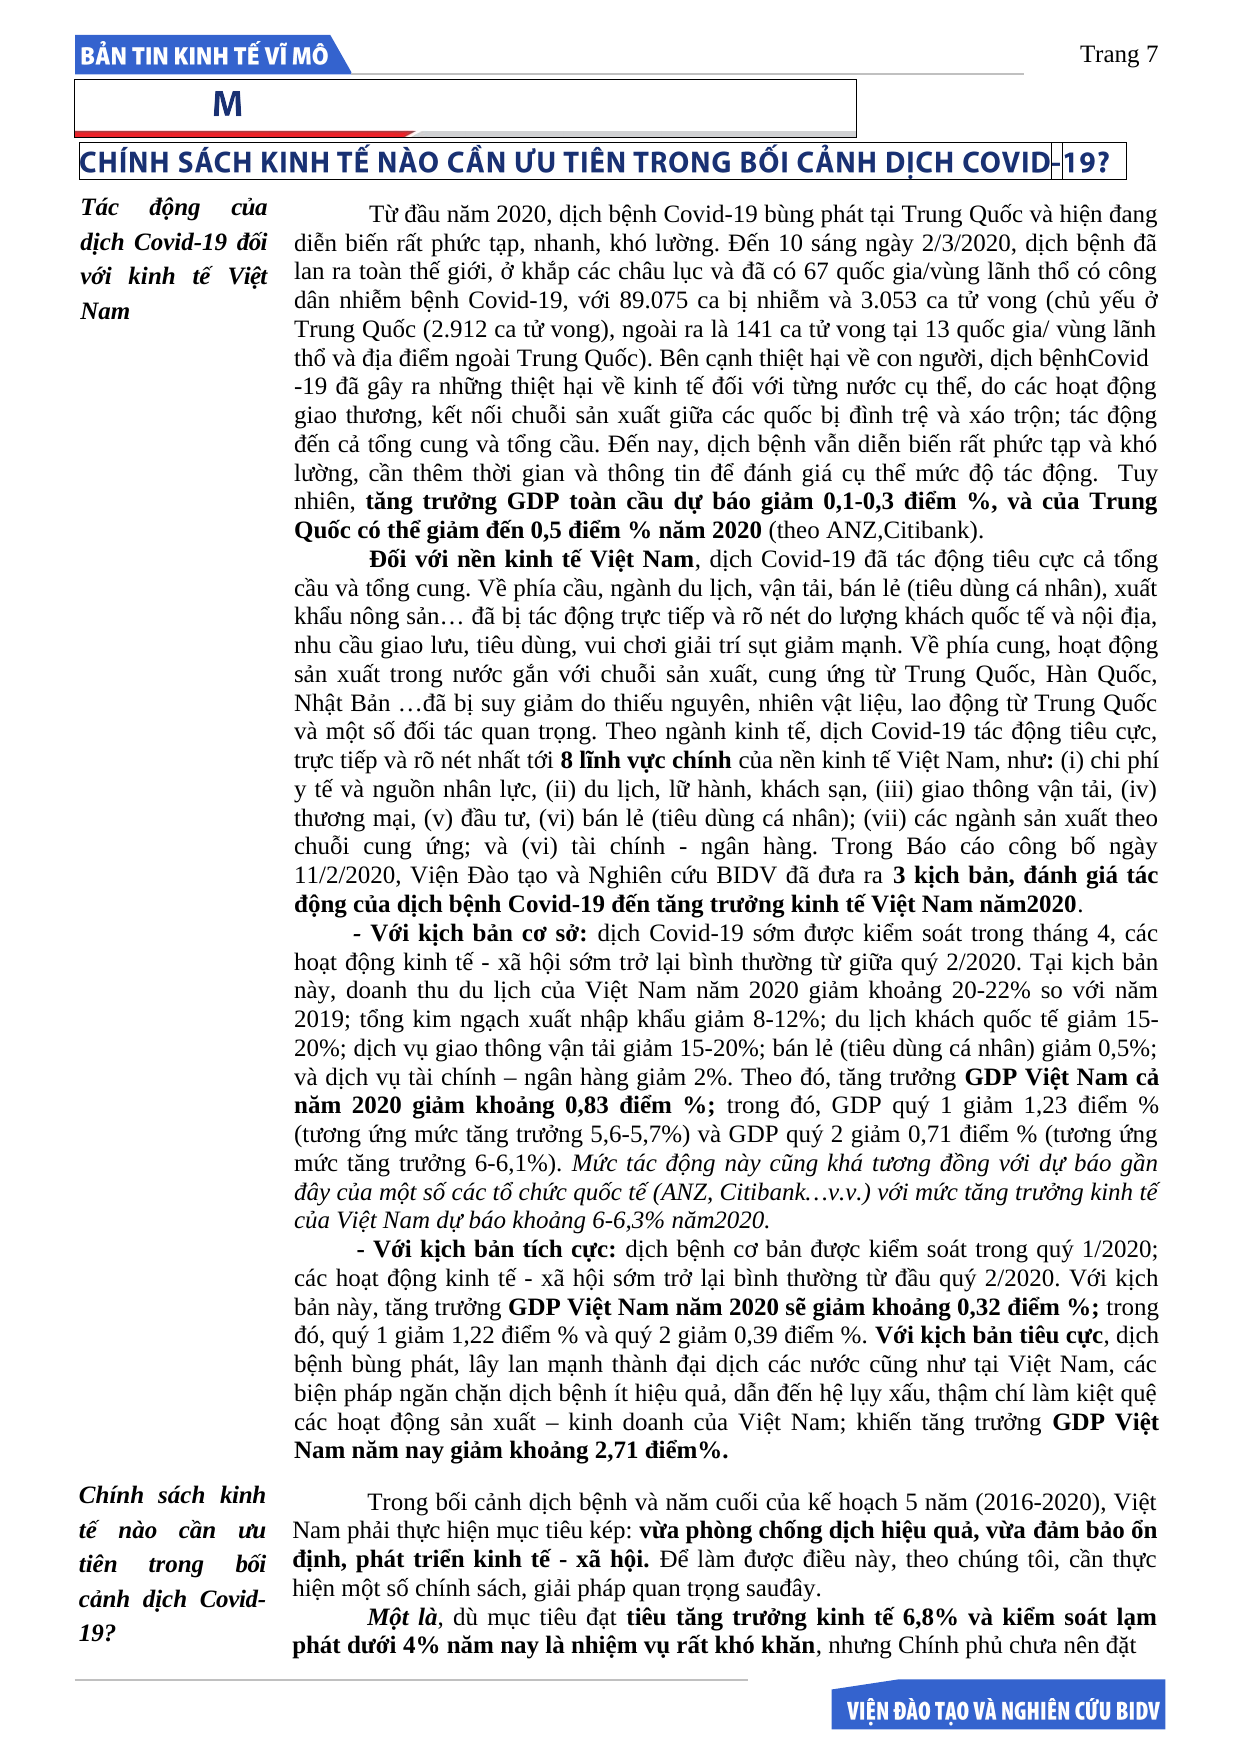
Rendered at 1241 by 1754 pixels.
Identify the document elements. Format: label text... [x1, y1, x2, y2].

text Từ đầu năm 2020, dịch bệnh Covid-19 bùng phát tại Trung Quốc và hiện đang diễn biến rất phức tạp, nhanh, khó lường. Đến 10 sáng ngày 2/3/2020, dịch bệnh đã lan ra toàn thế giới, ở khắp các châu lục và đã có 67 quốc gia/vùng lãnh thổ có công dân nhiễm bệnh Covid-19, với 89.075 ca bị nhiễm và 3.053 ca tử vong (chủ yếu ở Trung Quốc (2.912 ca tử vong), ngoài ra là 141 ca tử vong tại 13 quốc gia/ vùng lãnh thổ và địa điểm ngoài Trung Quốc). Bên cạnh thiệt hại về con người, dịch bệnhCovid [294, 199, 1159, 371]
picture [1052, 143, 1062, 179]
subtitle Tác động của dịch Covid-19 đối với kinh tế Việt Nam [80, 192, 267, 324]
text Chính sách kinh tế nào cần ưu tiên trong bối cảnh dịch Covid- 19? [79, 1480, 266, 1647]
text -19 đã gây ra những thiệt hại về kinh tế đối với từng nước cụ thể, do các hoạt động giao thương, kết nối chuỗi sản xuất giữa các quốc bị đình trệ và xáo trộn; tác động đến cả tổng cung và tổng cầu. Đến nay, dịch bệnh vẫn diễn biến rất phức tạp và khó lường, cần thêm thời gian và thông tin để đánh giá cụ thể mức độ tác động. Tuy nhiên, tăng trưởng GDP toàn cầu dự báo giảm 0,1-0,3 điểm %, và của Trung Quốc có thể giảm đến 0,5 điểm % năm 2020 (theo ANZ,Citibank). [294, 371, 1159, 544]
text Trong bối cảnh dịch bệnh và năm cuối của kế hoạch 5 năm (2016-2020), Việt Nam phải thực hiện mục tiêu kép: vừa phòng chống dịch hiệu quả, vừa đảm bảo ổn định, phát triển kinh tế - xã hội. Để làm được điều này, theo chúng tôi, cần thực hiện một số chính sách, giải pháp quan trọng sauđây. [292, 1487, 1157, 1602]
picture [80, 39, 340, 71]
picture [75, 80, 856, 137]
picture [847, 1694, 1170, 1726]
text - Với kịch bản cơ sở: dịch Covid-19 sớm được kiểm soát trong tháng 4, các hoạt động kinh tế - xã hội sớm trở lại bình thường từ giữa quý 2/2020. Tại kịch bản này, doanh thu du lịch của Việt Nam năm 2020 giảm khoảng 20-22% so với năm 2019; tổng kim ngạch xuất nhập khẩu giảm 8-12%; du lịch khách quốc tế giảm 15- 20%; dịch vụ giao thông vận tải giảm 15-20%; bán lẻ (tiêu dùng cá nhân) giảm 0,5%; và dịch vụ tài chính – ngân hàng giảm 2%. Theo đó, tăng trưởng GDP Việt Nam cả năm 2020 giảm khoảng 0,83 điểm %; trong đó, GDP quý 1 giảm 1,23 điểm % (tương ứng mức tăng trưởng 5,6-5,7%) và GDP quý 2 giảm 0,71 điểm % (tương ứng mức tăng trưởng 6-6,1%). Mức tác động này cũng khá tương đồng với dự báo gần đây của một số các tổ chức quốc tế (ANZ, Citibank…v.v.) với mức tăng trưởng kinh tế của Việt Nam dự báo khoảng 6-6,3% năm2020. [294, 918, 1159, 1234]
picture [80, 143, 1051, 179]
text Đối với nền kinh tế Việt Nam, dịch Covid-19 đã tác động tiêu cực cả tổng cầu và tổng cung. Về phía cầu, ngành du lịch, vận tải, bán lẻ (tiêu dùng cá nhân), xuất khẩu nông sản… đã bị tác động trực tiếp và rõ nét do lượng khách quốc tế và nội địa, nhu cầu giao lưu, tiêu dùng, vui chơi giải trí sụt giảm mạnh. Về phía cung, hoạt động sản xuất trong nước gắn với chuỗi sản xuất, cung ứng từ Trung Quốc, Hàn Quốc, Nhật Bản …đã bị suy giảm do thiếu nguyên, nhiên vật liệu, lao động từ Trung Quốc và một số đối tác quan trọng. Theo ngành kinh tế, dịch Covid-19 tác động tiêu cực, trực tiếp và rõ nét nhất tới 8 lĩnh vực chính của nền kinh tế Việt Nam, như: (i) chi phí y tế và nguồn nhân lực, (ii) du lịch, lữ hành, khách sạn, (iii) giao thông vận tải, (iv) thương mại, (v) đầu tư, (vi) bán lẻ (tiêu dùng cá nhân); (vii) các ngành sản xuất theo chuỗi cung ứng; và (vi) tài chính - ngân hàng. Trong Báo cáo công bố ngày 11/2/2020, Viện Đào tạo và Nghiên cứu BIDV đã đưa ra 3 kịch bản, đánh giá tác động của dịch bệnh Covid-19 đến tăng trưởng kinh tế Việt Nam năm2020. [294, 544, 1159, 918]
text - Với kịch bản tích cực: dịch bệnh cơ bản được kiểm soát trong quý 1/2020; các hoạt động kinh tế - xã hội sớm trở lại bình thường từ đầu quý 2/2020. Với kịch bản này, tăng trưởng GDP Việt Nam năm 2020 sẽ giảm khoảng 0,32 điểm %; trong đó, quý 1 giảm 1,22 điểm % và quý 2 giảm 0,39 điểm %. Với kịch bản tiêu cực, dịch bệnh bùng phát, lây lan mạnh thành đại dịch các nước cũng như tại Việt Nam, các biện pháp ngăn chặn dịch bệnh ít hiệu quả, dẫn đến hệ lụy xấu, thậm chí làm kiệt quệ các hoạt động sản xuất – kinh doanh của Việt Nam; khiến tăng trưởng GDP Việt Nam năm nay giảm khoảng 2,71 điểm%. [294, 1234, 1159, 1464]
picture [1063, 143, 1126, 179]
text Một là, dù mục tiêu đạt tiêu tăng trưởng kinh tế 6,8% và kiểm soát lạm phát dưới 4% năm nay là nhiệm vụ rất khó khăn, nhưng Chính phủ chưa nên đặt [292, 1602, 1157, 1659]
